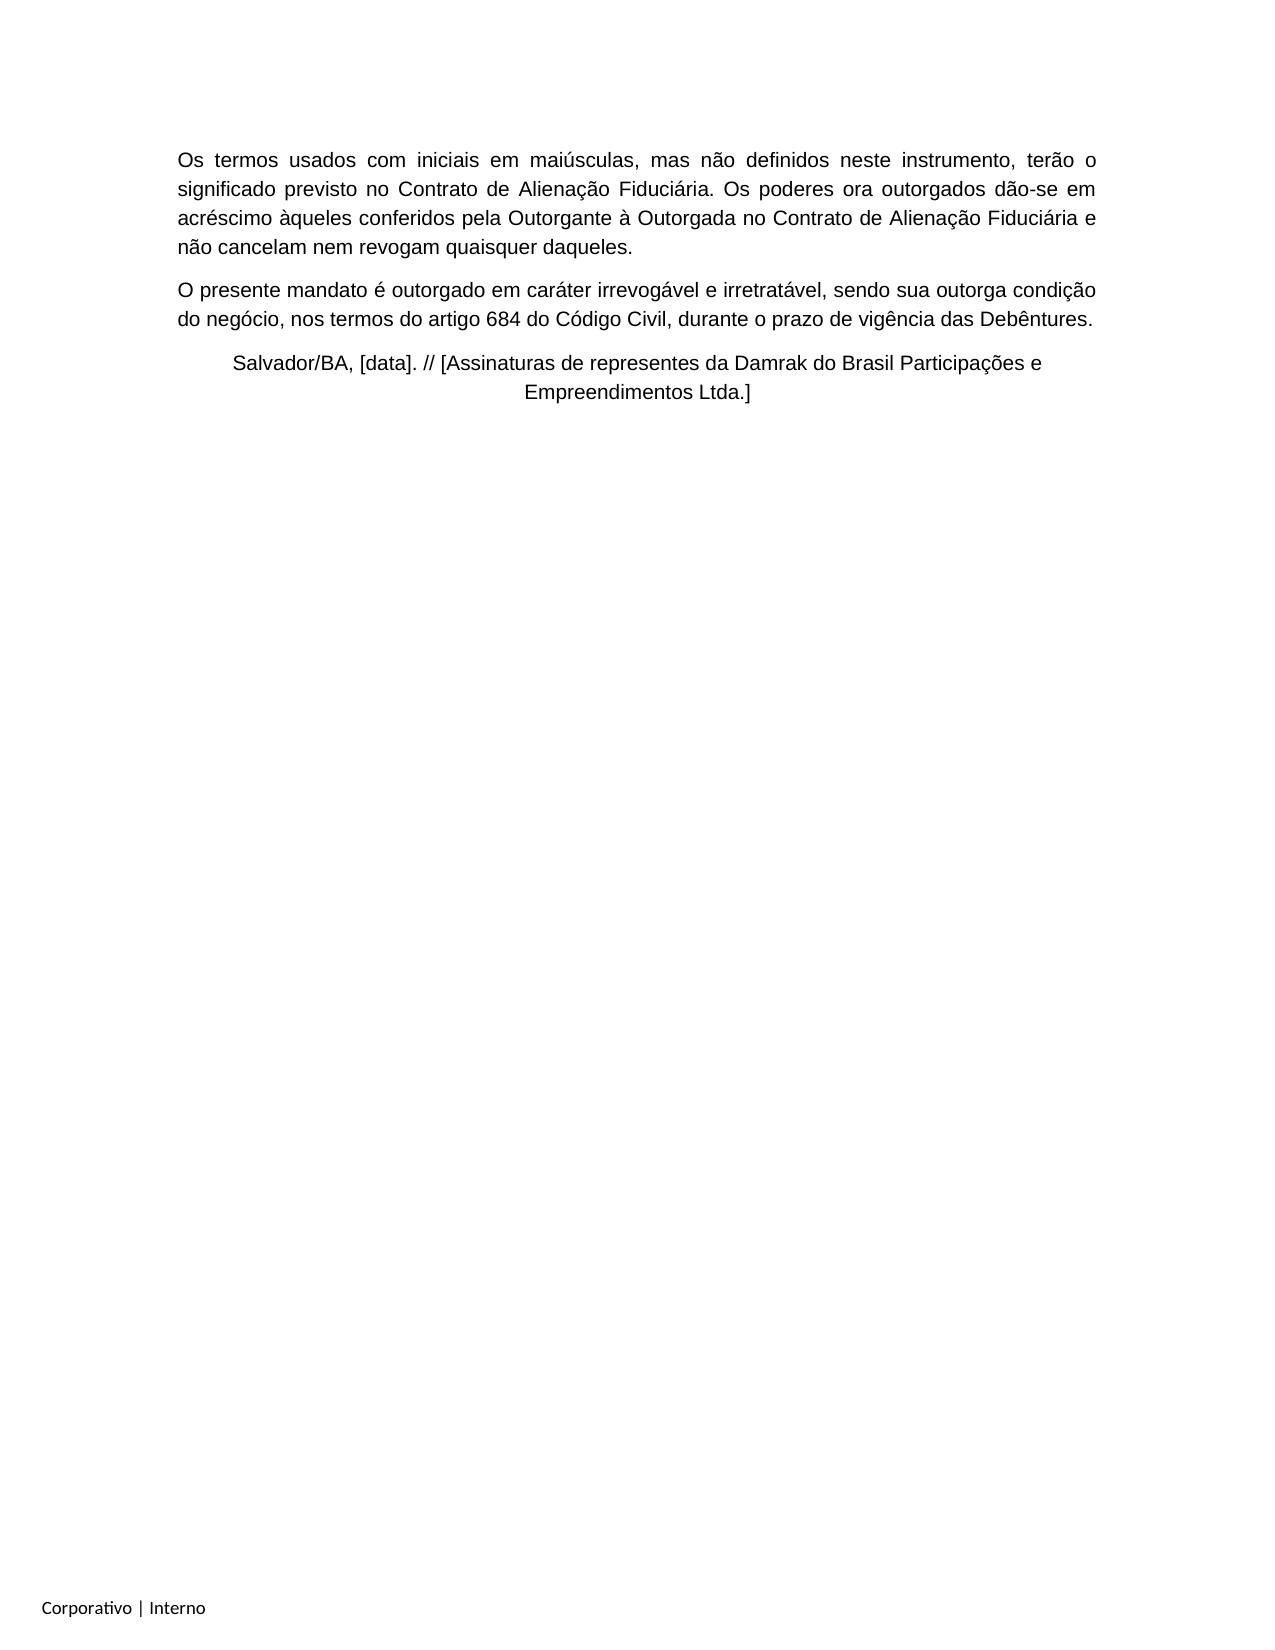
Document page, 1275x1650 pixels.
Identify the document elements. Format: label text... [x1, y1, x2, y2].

text Salvador/BA, [data]. // [Assinaturas de representes da Damrak do Brasil Participações e Empreendimentos Ltda.] [177, 351, 1098, 403]
text O presente mandato é outorgado em caráter irrevogável e irretratável, sendo sua outorga condição do negócio, nos termos do artigo 684 do Código Civil, durante o prazo de vigência das Debêntures. [177, 278, 1098, 331]
text Os termos usados com iniciais em maiúsculas, mas não definidos neste instrumento, terão o significado previsto no Contrato de Alienação Fiduciária. Os poderes ora outorgados dão-se em acréscimo àqueles conferidos pela Outorgante à Outorgada no Contrato de Alienação Fiduciária e não cancelam nem revogam quaisquer daqueles. [177, 148, 1098, 258]
